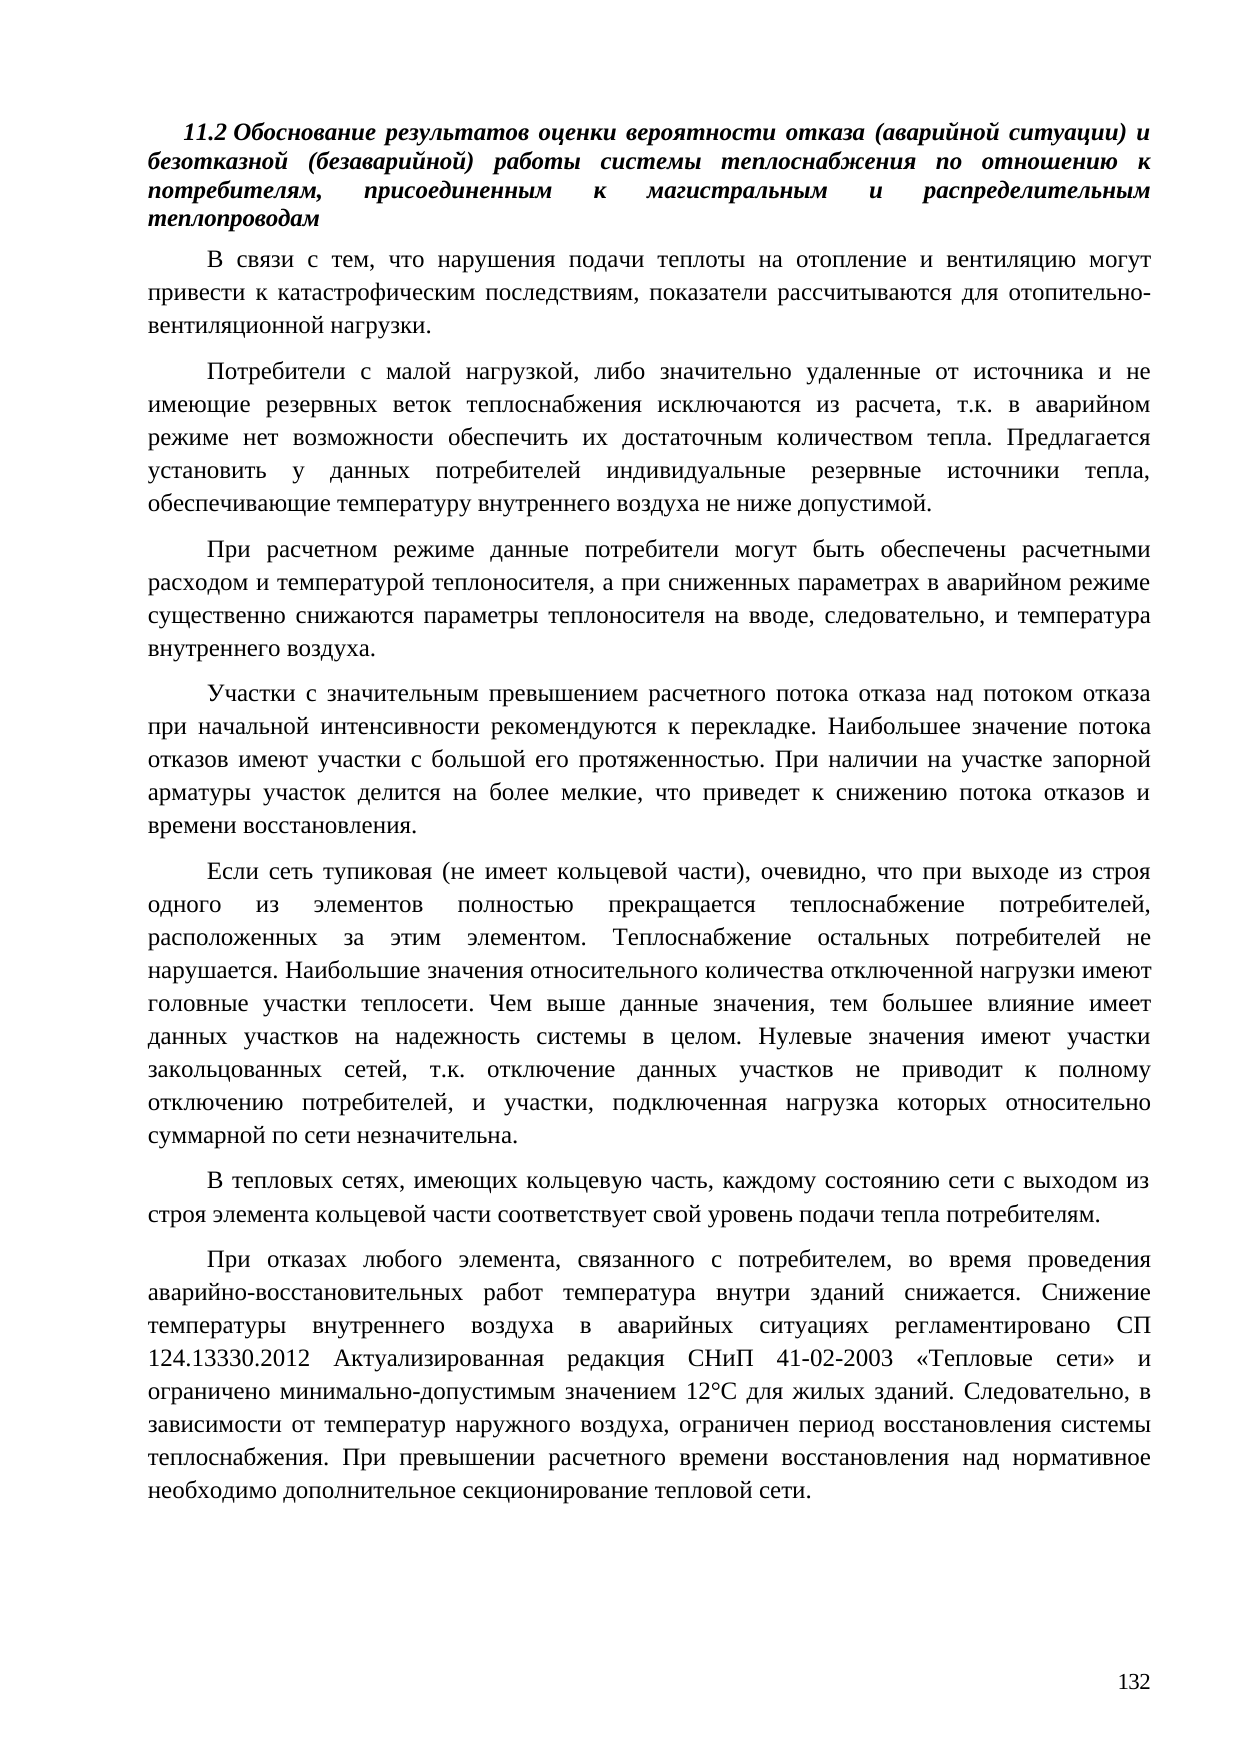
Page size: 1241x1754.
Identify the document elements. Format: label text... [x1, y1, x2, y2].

text В тепловых сетях, имеющих кольцевую часть, каждому состоянию сети с выходом из строя элемента кольцевой части соответствует свой уровень подачи тепла потребителям. [148, 1166, 1151, 1227]
subtitle Обоснование результатов оценки вероятности отказа (аварийной ситуации) и безотказной (безаварийной) работы системы теплоснабжения по отношению к потребителям, присоединенным к магистральным и распределительным теплопроводам [148, 117, 1151, 232]
text Если сеть тупиковая (не имеет кольцевой части), очевидно, что при выходе из строя одного из элементов полностью прекращается теплоснабжение потребителей, расположенных за этим элементом. Теплоснабжение остальных потребителей не нарушается. Наибольшие значения относительного количества отключенной нагрузки имеют головные участки теплосети. Чем выше данные значения, тем большее влияние имеет данных участков на надежность системы в целом. Нулевые значения имеют участки закольцованных сетей, т.к. отключение данных участков не приводит к полному отключению потребителей, и участки, подключенная нагрузка которых относительно суммарной по сети незначительна. [148, 856, 1152, 1149]
text Участки с значительным превышением расчетного потока отказа над потоком отказа при начальной интенсивности рекомендуются к перекладке. Наибольшее значение потока отказов имеют участки с большой его протяженностью. При наличии на участке запорной арматуры участок делится на более мелкие, что приведет к снижению потока отказов и времени восстановления. [148, 678, 1152, 839]
text В связи с тем, что нарушения подачи теплоты на отопление и вентиляцию могут привести к катастрофическим последствиям, показатели рассчитываются для отопительно- вентиляционной нагрузки. [148, 244, 1152, 339]
text При расчетном режиме данные потребители могут быть обеспечены расчетными расходом и температурой теплоносителя, а при сниженных параметрах в аварийном режиме существенно снижаются параметры теплоносителя на вводе, следовательно, и температура внутреннего воздуха. [148, 534, 1152, 662]
text При отказах любого элемента, связанного с потребителем, во время проведения аварийно-восстановительных работ температура внутри зданий снижается. Снижение температуры внутреннего воздуха в аварийных ситуациях регламентировано СП 124.13330.2012 Актуализированная редакция СНиП 41-02-2003 «Тепловые сети» и ограничено минимально-допустимым значением 12°С для жилых зданий. Следовательно, в зависимости от температур наружного воздуха, ограничен период восстановления системы теплоснабжения. При превышении расчетного времени восстановления над нормативное необходимо дополнительное секционирование тепловой сети. [148, 1244, 1152, 1504]
text Потребители с малой нагрузкой, либо значительно удаленные от источника и не имеющие резервных веток теплоснабжения исключаются из расчета, т.к. в аварийном режиме нет возможности обеспечить их достаточным количеством тепла. Предлагается установить у данных потребителей индивидуальные резервные источники тепла, обеспечивающие температуру внутреннего воздуха не ниже допустимой. [148, 356, 1151, 517]
